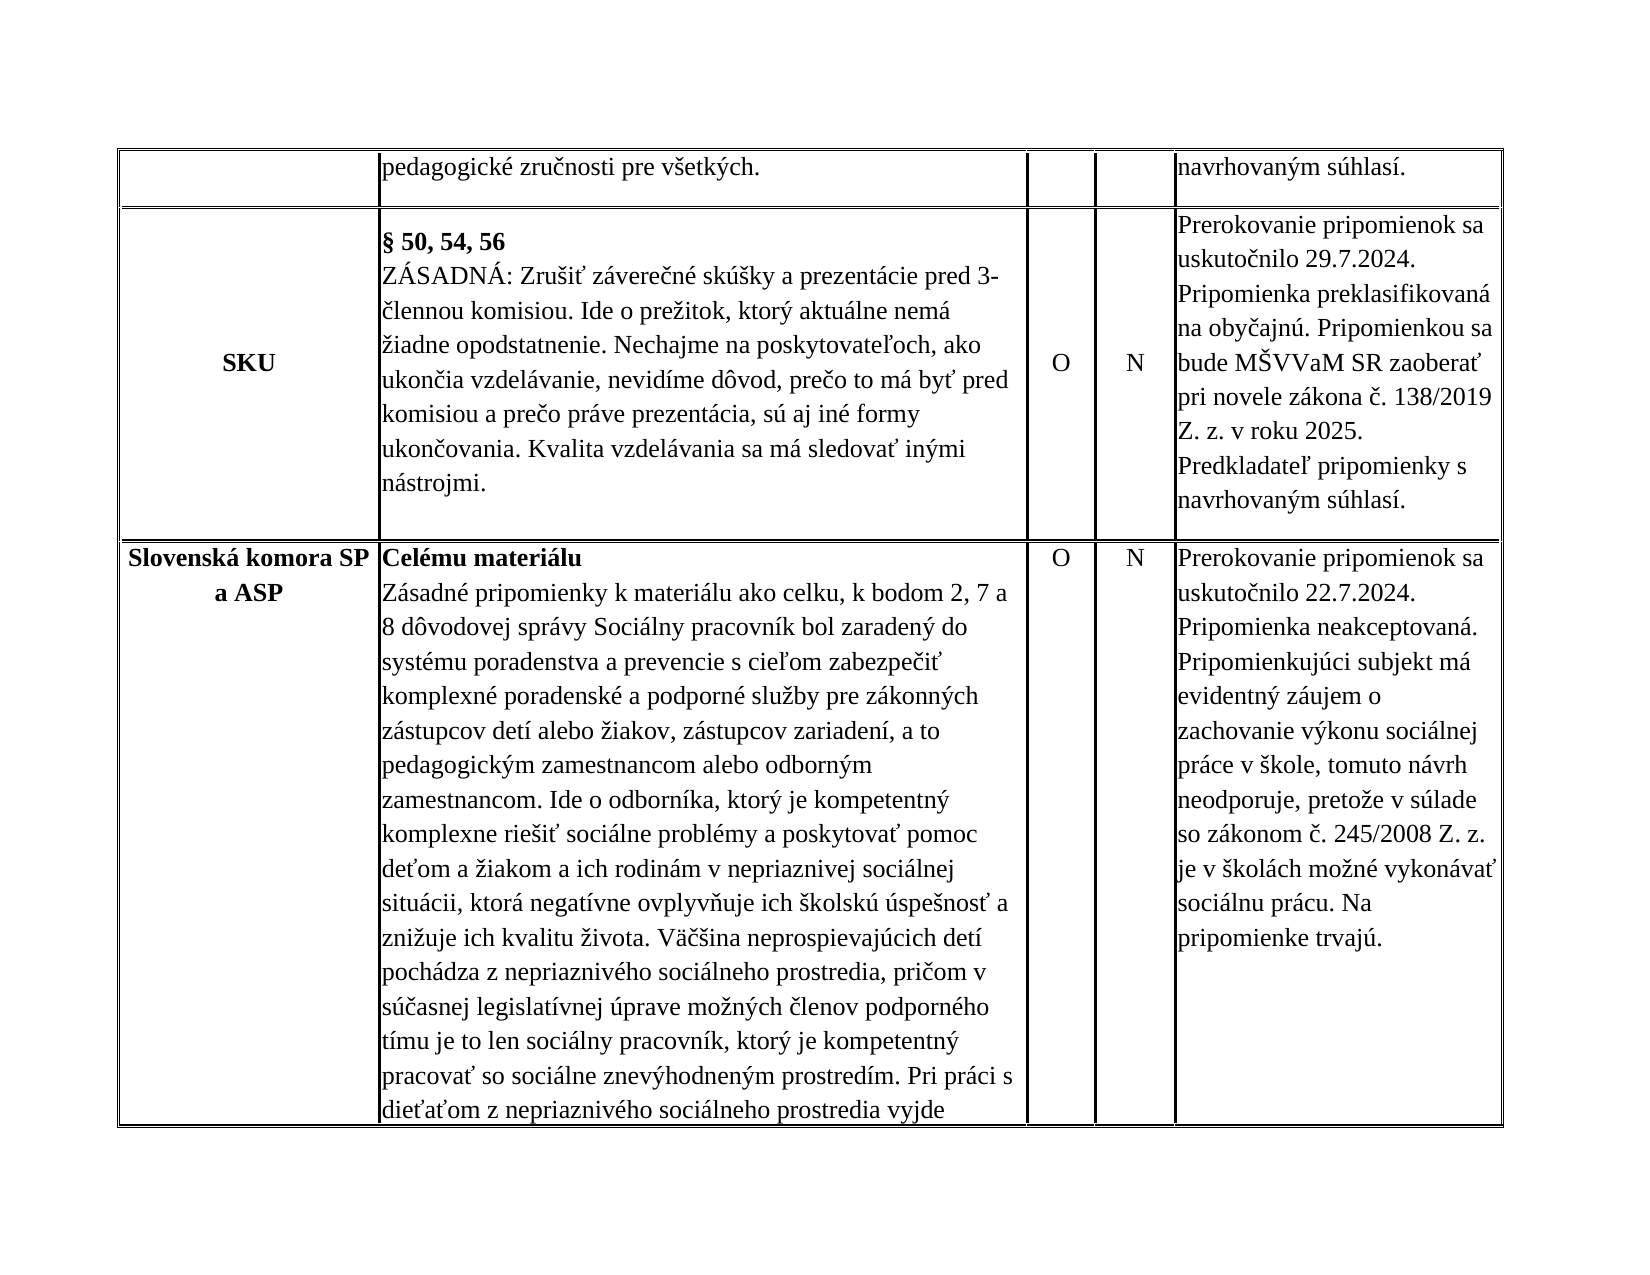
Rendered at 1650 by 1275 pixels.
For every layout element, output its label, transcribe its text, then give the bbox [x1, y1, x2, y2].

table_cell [1175, 539, 1501, 1124]
table_cell O [1027, 149, 1095, 206]
table_cell O [1029, 209, 1094, 539]
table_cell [379, 149, 1027, 206]
table_cell N [1095, 543, 1175, 1124]
table_cell N [1095, 149, 1175, 206]
table_cell § 50, 54, 56 ZÁSADNÁ: Zrušiť záverečné skúšky a prezentácie pred 3-člennou komisiou. Ide o prežitok, ktorý aktuálne nemá žiadne opodstatnenie. Nechajme na poskytovateľoch, ako ukončia vzdelávanie, nevidíme dôvod, prečo to má byť pred komisiou a prečo práve prezentácia, sú aj iné formy ukončovania. Kvalita vzdelávania sa má sledovať inými nástrojmi. [381, 209, 1026, 539]
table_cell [1175, 151, 1501, 206]
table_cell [120, 539, 379, 1124]
table_cell SKU [118, 206, 379, 539]
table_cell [379, 543, 1027, 1124]
table_cell O [1027, 543, 1095, 1124]
table_cell SKU [120, 151, 379, 206]
table_cell N [1097, 209, 1174, 539]
